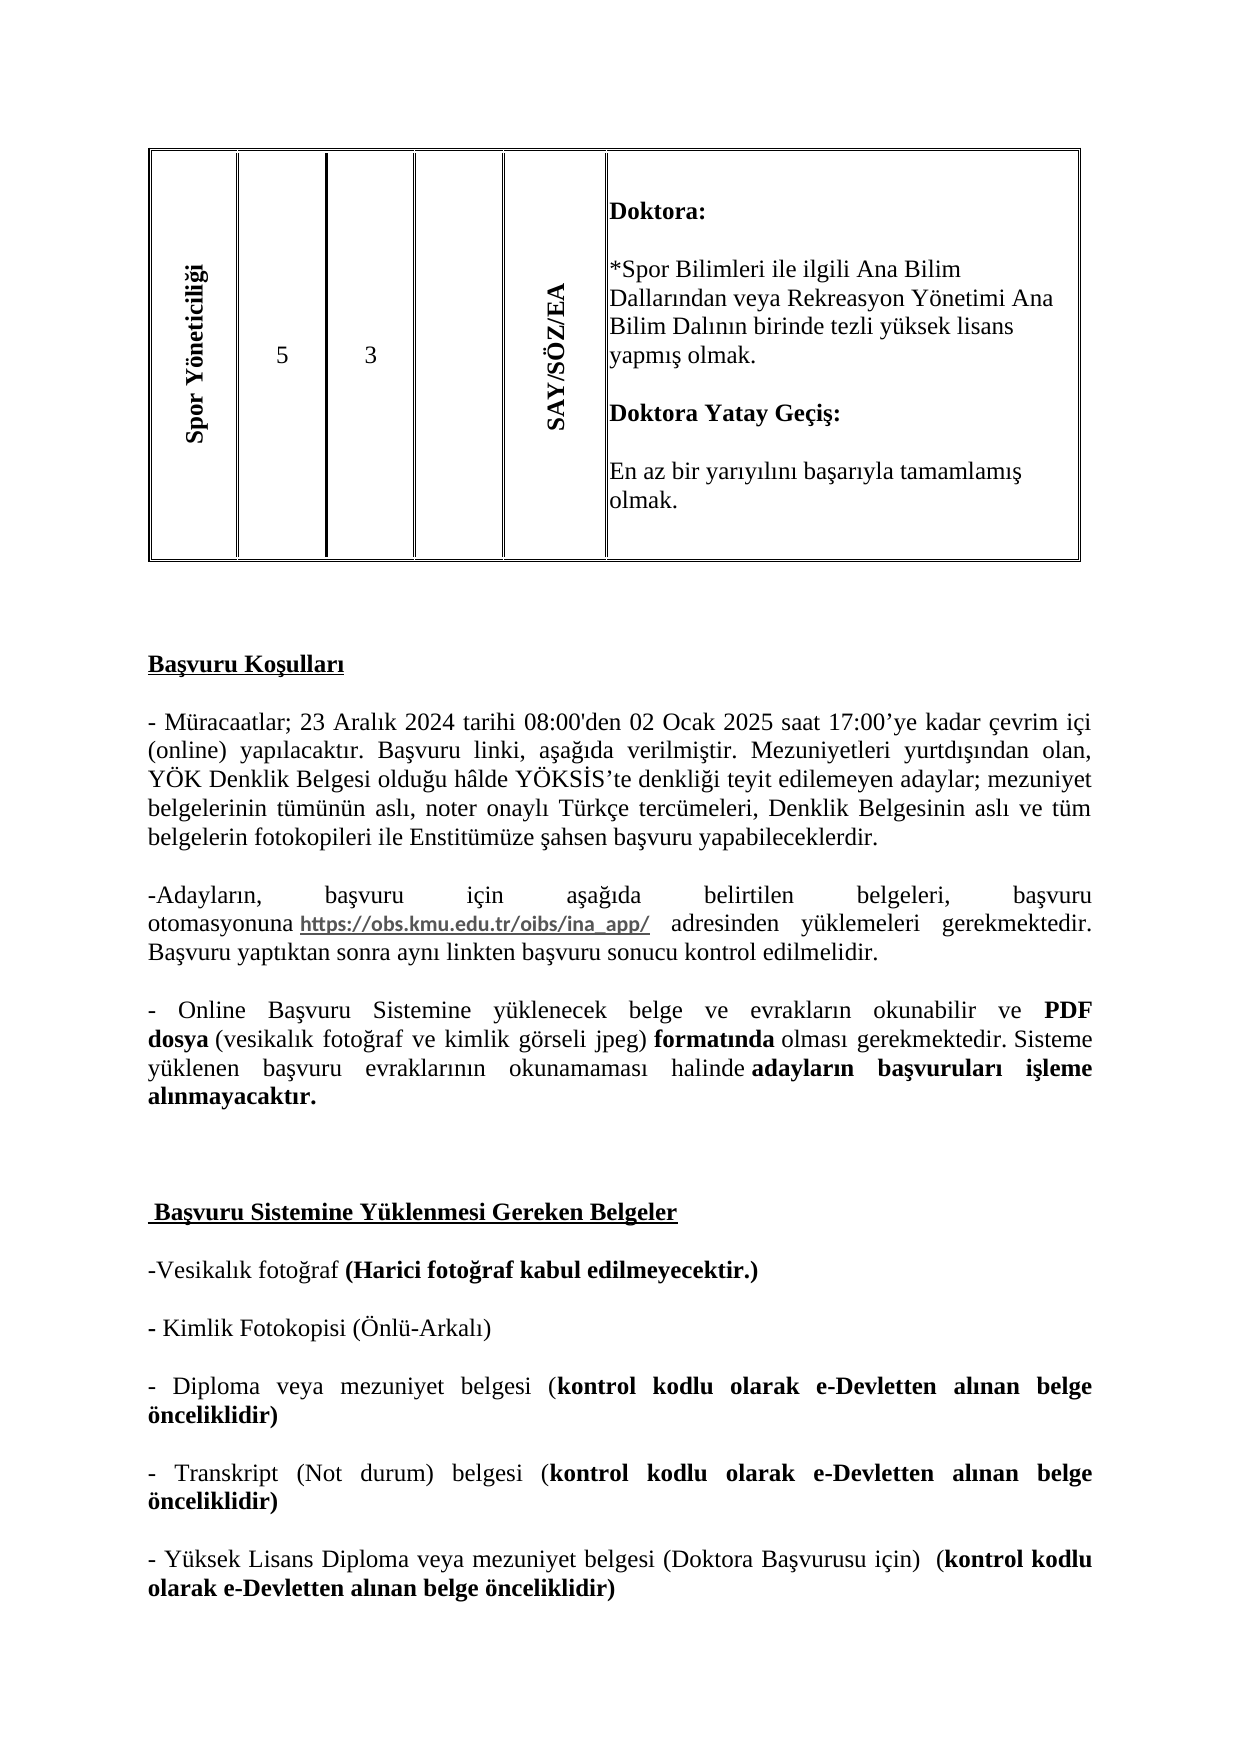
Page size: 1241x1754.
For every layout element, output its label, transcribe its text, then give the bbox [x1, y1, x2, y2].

text Başvuru Sistemine Yüklenmesi Gereken Belgeler [148, 1197, 1093, 1226]
text - Yüksek Lisans Diploma veya mezuniyet belgesi (Doktora Başvurusu için) (kontrol kodlu olarak e-Devletten alınan belge önceliklidir) [148, 1544, 1093, 1602]
text - Müracaatlar; 23 Aralık 2024 tarihi 08:00'den 02 Ocak 2025 saat 17:00’ye kadar çevrim içi (online) yapılacaktır. Başvuru linki, aşağıda verilmiştir. Mezuniyetleri yurtdışından olan, YÖK Denklik Belgesi olduğu hâlde YÖKSİS’te denkliği teyit edilemeyen adaylar; mezuniyet belgelerinin tümünün aslı, noter onaylı Türkçe tercümeleri, Denklik Belgesinin aslı ve tüm belgelerin fotokopileri ile Enstitümüze şahsen başvuru yapabileceklerdir. [148, 707, 1093, 851]
text Başvuru Koşulları [148, 649, 1093, 678]
text -Adayların, başvuru için aşağıda belirtilen belgeleri, başvuru otomasyonuna https://obs.kmu.edu.tr/oibs/ina_app/ adresinden yüklemeleri gerekmektedir. Başvuru yaptıktan sonra aynı linkten başvuru sonucu kontrol edilmelidir. [148, 880, 1093, 966]
text - Kimlik Fotokopisi (Önlü-Arkalı) [148, 1313, 1093, 1342]
table_cell 3 [326, 151, 415, 558]
table_cell Doktora: *Spor Bilimleri ile ilgili Ana Bilim Dallarından veya Rekreasyon Yönetimi Ana Bilim Dalının birinde tezli yüksek lisans yapmış olmak. Doktora Yatay Geçiş: En az bir yarıyılını başarıyla tamamlamış olmak. [607, 151, 1078, 558]
text - Online Başvuru Sistemine yüklenecek belge ve evrakların okunabilir ve PDF dosya (vesikalık fotoğraf ve kimlik görseli jpeg) formatında olması gerekmektedir. Sisteme yüklenen başvuru evraklarının okunamaması halinde adayların başvuruları işleme alınmayacaktır. [148, 995, 1093, 1110]
text - Transkript (Not durum) belgesi (kontrol kodlu olarak e-Devletten alınan belge önceliklidir) [148, 1458, 1093, 1515]
text - Diploma veya mezuniyet belgesi (kontrol kodlu olarak e-Devletten alınan belge önceliklidir) [148, 1371, 1093, 1428]
table_cell 5 [238, 151, 326, 558]
table_cell [415, 151, 503, 558]
table_cell SAY/SÖZ/EA [504, 151, 607, 558]
table_cell Spor Yöneticiliği [152, 151, 238, 558]
text -Vesikalık fotoğraf (Harici fotoğraf kabul edilmeyecektir.) [148, 1255, 1093, 1284]
